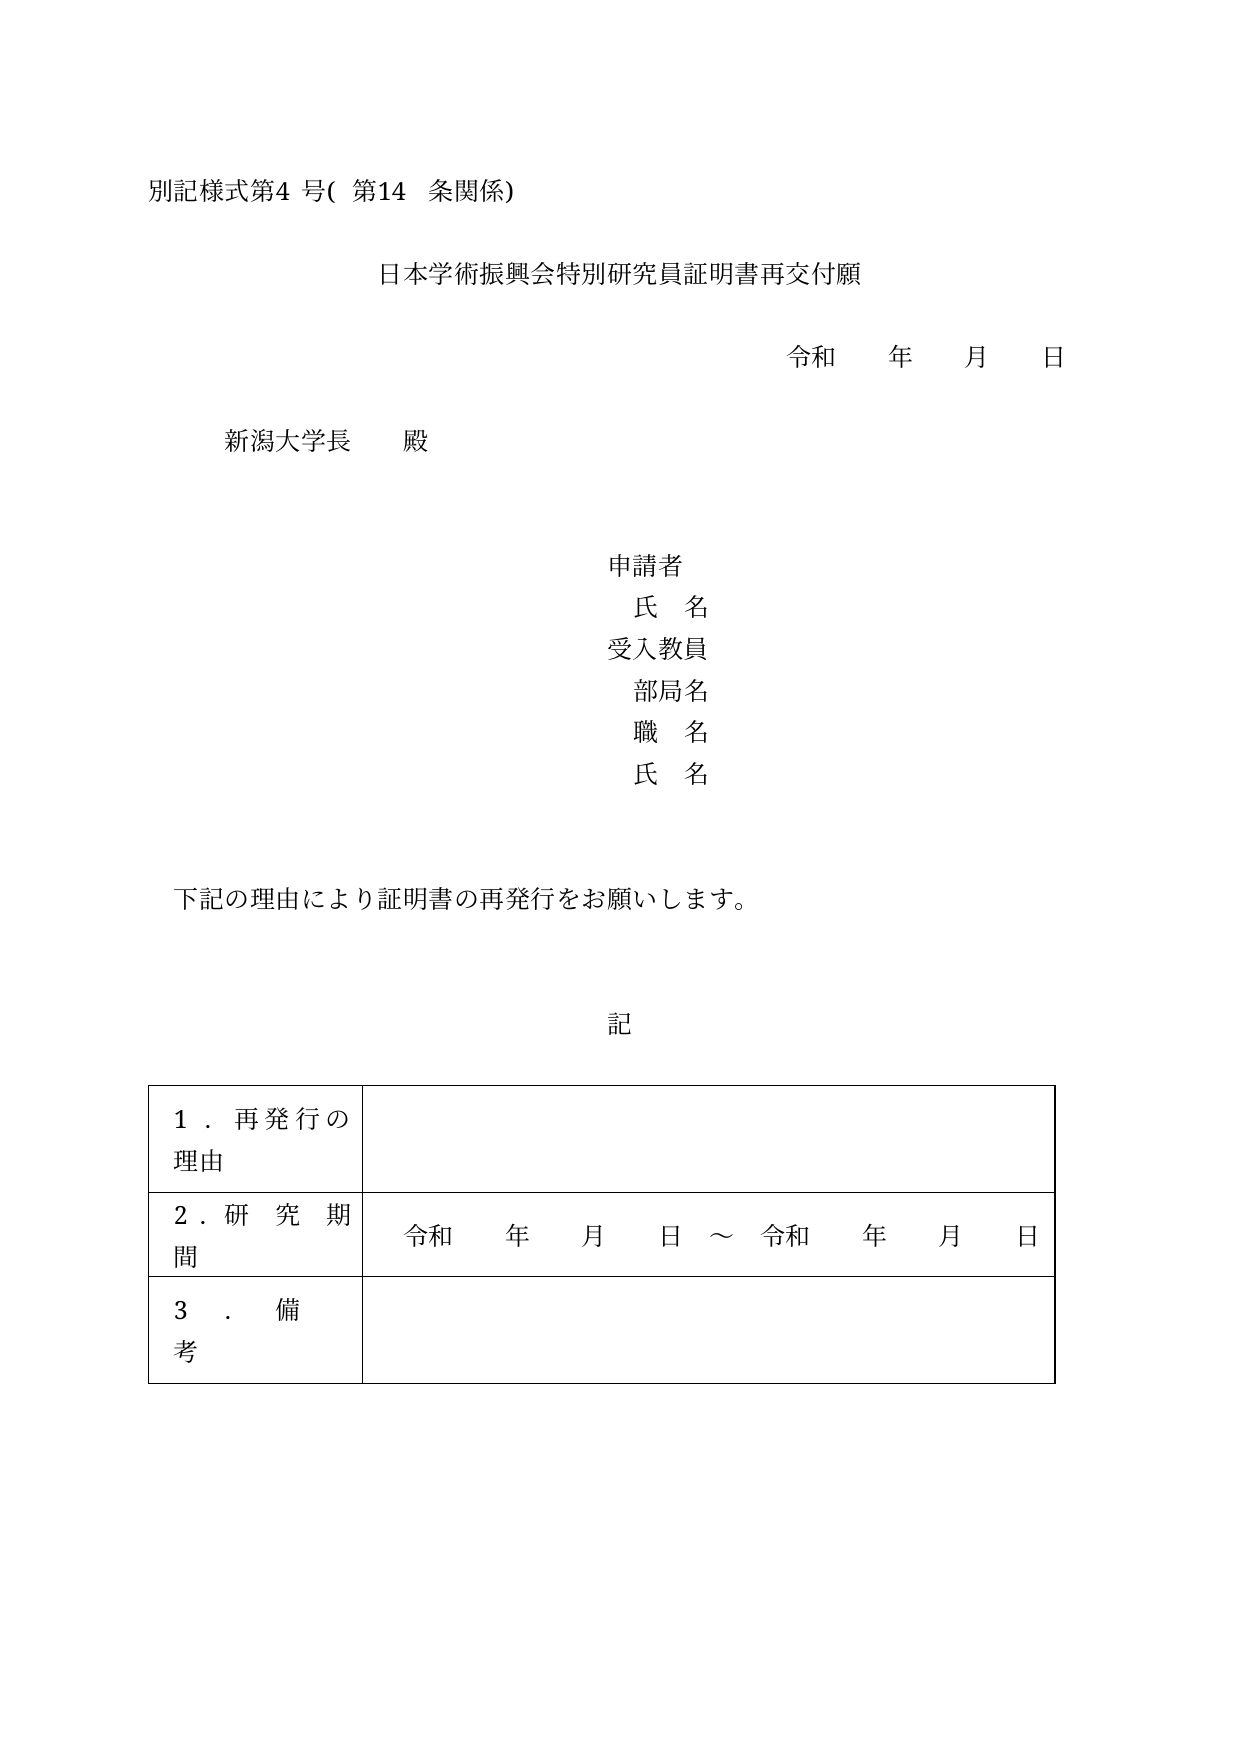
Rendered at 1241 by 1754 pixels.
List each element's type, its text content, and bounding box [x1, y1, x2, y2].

text 申請者 [148, 544, 1092, 585]
table_cell 令和 年 月 日 ～ 令和 年 月 日 [363, 1193, 1054, 1276]
table_cell 3．備考 [149, 1277, 362, 1382]
text 部局名 [148, 669, 1092, 710]
table_cell [363, 1277, 1054, 1382]
table_header 1．再発行の理由 [149, 1086, 362, 1192]
table_cell 2．研究期間 [149, 1193, 362, 1276]
text 氏 名 [148, 585, 1092, 627]
text 氏 名 [148, 752, 1092, 794]
text 新潟大学長 殿 [148, 419, 1092, 460]
text 別記様式第4号(第14条関係) [148, 169, 1092, 210]
text 記 [148, 1002, 1092, 1044]
text 令和 年 月 日 [148, 335, 1067, 377]
table_header [363, 1086, 1054, 1192]
text 職 名 [148, 710, 1092, 752]
text 受入教員 [148, 627, 1092, 669]
text 日本学術振興会特別研究員証明書再交付願 [148, 252, 1092, 294]
text 下記の理由により証明書の再発行をお願いします。 [148, 877, 1092, 919]
